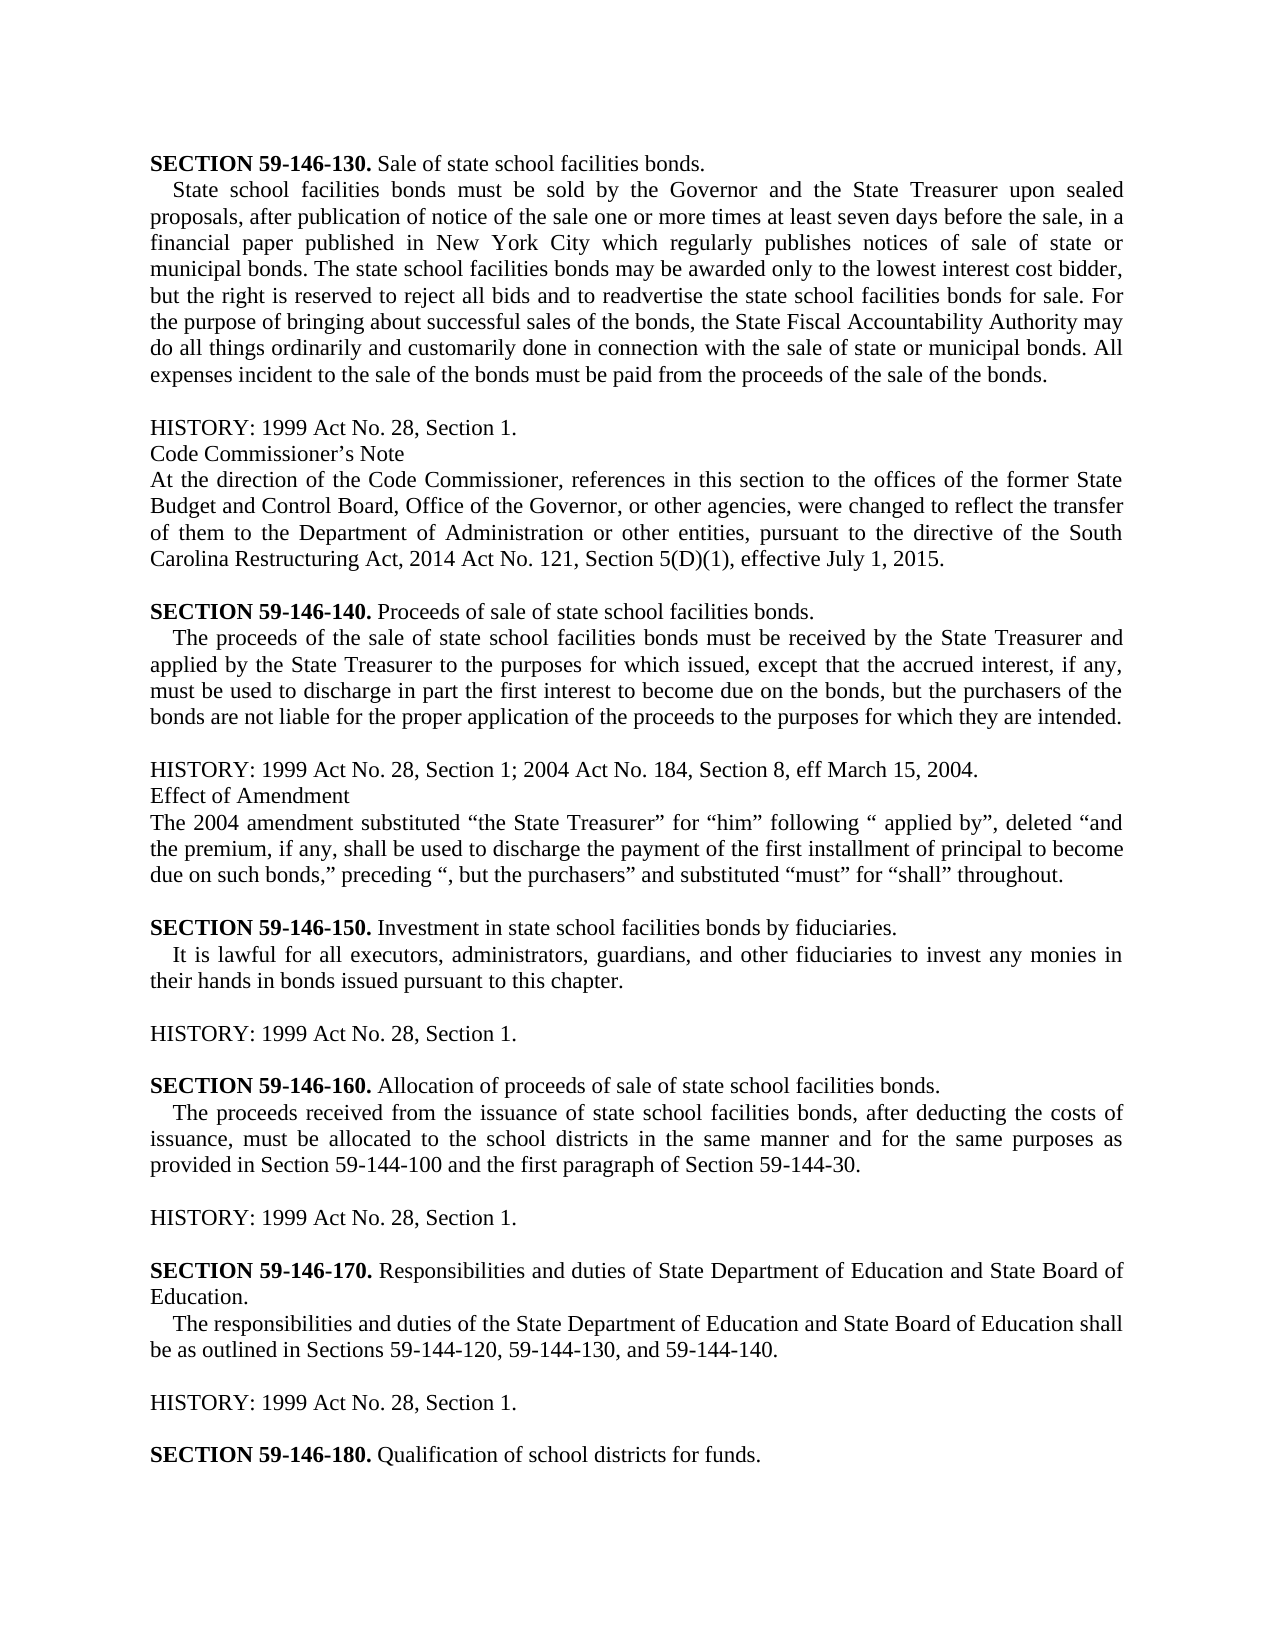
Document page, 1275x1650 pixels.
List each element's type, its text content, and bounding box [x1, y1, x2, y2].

text SECTION 59-146-150. Investment in state school facilities bonds by fiduciaries. [150, 914, 1125, 941]
text Effect of Amendment [150, 782, 1125, 809]
text SECTION 59-146-170. Responsibilities and duties of State Department of Education and State Board of Education. [150, 1257, 1125, 1309]
text The 2004 amendment substituted “the State Treasurer” for “him” following “ applied by”, deleted “and the premium, if any, shall be used to discharge the payment of the first installment of principal to become due on such bonds,” preceding “, but the purchasers” and substituted “must” for “shall” throughout. [150, 809, 1125, 888]
text SECTION 59-146-130. Sale of state school facilities bonds. [150, 150, 1125, 176]
text SECTION 59-146-160. Allocation of proceeds of sale of state school facilities bonds. [150, 1072, 1125, 1099]
text HISTORY: 1999 Act No. 28, Section 1; 2004 Act No. 184, Section 8, eff March 15, 2004. [150, 756, 1125, 782]
text HISTORY: 1999 Act No. 28, Section 1. [150, 1389, 1125, 1415]
text SECTION 59-146-140. Proceeds of sale of state school facilities bonds. [150, 598, 1125, 624]
text The proceeds received from the issuance of state school facilities bonds, after deducting the costs of issuance, must be allocated to the school districts in the same manner and for the same purposes as provided in Section 59-144-100 and the first paragraph of Section 59-144-30. [150, 1099, 1125, 1178]
text HISTORY: 1999 Act No. 28, Section 1. [150, 1204, 1125, 1231]
text It is lawful for all executors, administrators, guardians, and other fiduciaries to invest any monies in their hands in bonds issued pursuant to this chapter. [150, 941, 1125, 993]
text SECTION 59-146-180. Qualification of school districts for funds. [150, 1441, 1125, 1468]
text At the direction of the Code Commissioner, references in this section to the offices of the former State Budget and Control Board, Office of the Governor, or other agencies, were changed to reflect the transfer of them to the Department of Administration or other entities, pursuant to the directive of the South Carolina Restructuring Act, 2014 Act No. 121, Section 5(D)(1), effective July 1, 2015. [150, 466, 1125, 572]
text Code Commissioner’s Note [150, 440, 1125, 466]
text The proceeds of the sale of state school facilities bonds must be received by the State Treasurer and applied by the State Treasurer to the purposes for which issued, except that the accrued interest, if any, must be used to discharge in part the first interest to become due on the bonds, but the purchasers of the bonds are not liable for the proper application of the proceeds to the purposes for which they are intended. [150, 624, 1125, 730]
text HISTORY: 1999 Act No. 28, Section 1. [150, 1020, 1125, 1046]
text State school facilities bonds must be sold by the Governor and the State Treasurer upon sealed proposals, after publication of notice of the sale one or more times at least seven days before the sale, in a financial paper published in New York City which regularly publishes notices of sale of state or municipal bonds. The state school facilities bonds may be awarded only to the lowest interest cost bidder, but the right is reserved to reject all bids and to readvertise the state school facilities bonds for sale. For the purpose of bringing about successful sales of the bonds, the State Fiscal Accountability Authority may do all things ordinarily and customarily done in connection with the sale of state or municipal bonds. All expenses incident to the sale of the bonds must be paid from the proceeds of the sale of the bonds. [150, 176, 1125, 387]
text The responsibilities and duties of the State Department of Education and State Board of Education shall be as outlined in Sections 59-144-120, 59-144-130, and 59-144-140. [150, 1309, 1125, 1362]
text HISTORY: 1999 Act No. 28, Section 1. [150, 413, 1125, 440]
